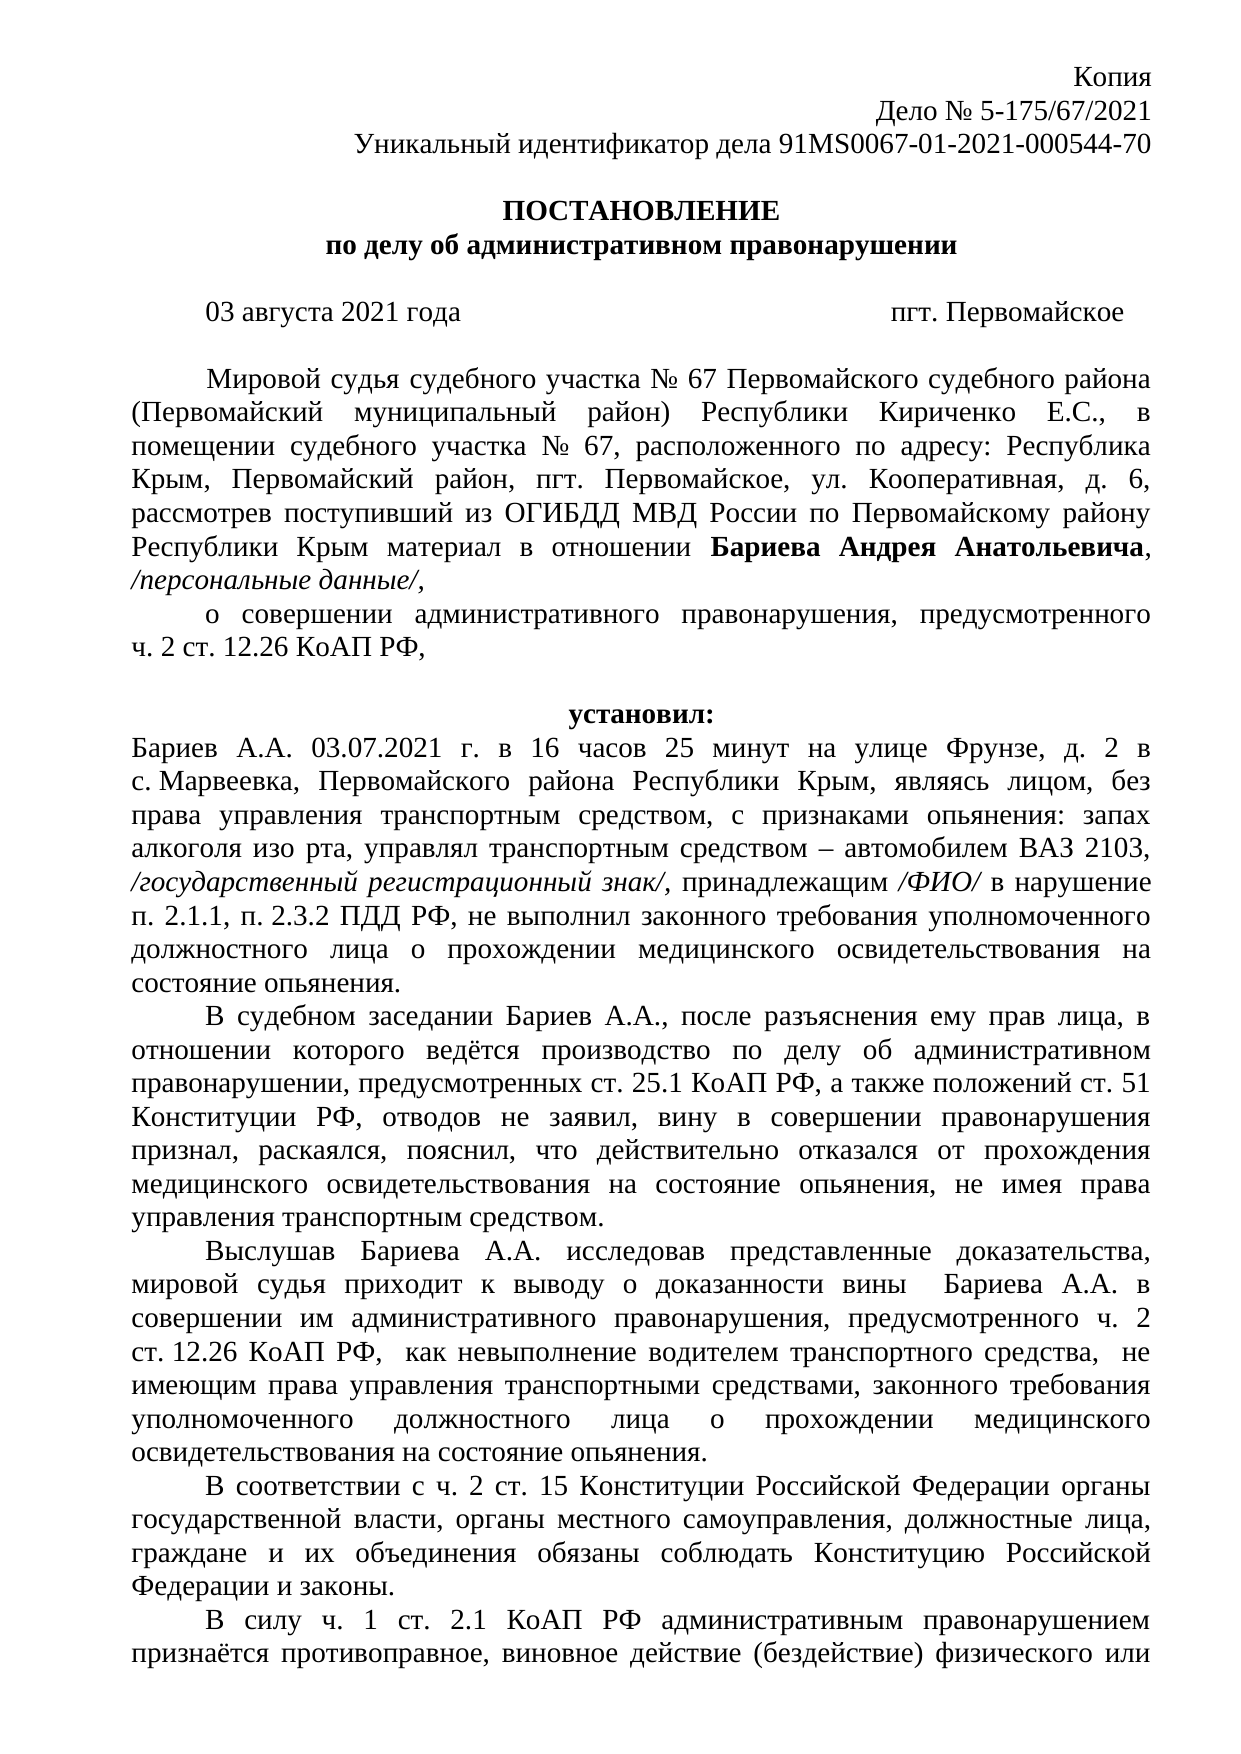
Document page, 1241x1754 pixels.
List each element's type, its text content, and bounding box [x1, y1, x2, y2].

text 03 августа 2021 года пгт. Первомайское [131, 294, 1152, 327]
text Уникальный идентификатор дела 91MS0067-01-2021-000544-70 [131, 126, 1152, 160]
text В соответствии с ч. 2 ст. 15 Конституции Российской Федерации органы государственной власти, органы местного самоуправления, должностные лица, граждане и их объединения обязаны соблюдать Конституцию Российской Федерации и законы. [131, 1468, 1152, 1602]
text Копия [131, 59, 1152, 93]
text Мировой судья судебного участка № 67 Первомайского судебного района (Первомайский муниципальный район) Республики Кириченко Е.С., в помещении судебного участка № 67, расположенного по адресу: Республика Крым, Первомайский район, пгт. Первомайское, ул. Кооперативная, д. 6, рассмотрев поступивший из ОГИБДД МВД России по Первомайскому району Республики Крым материал в отношении Бариева Андрея Анатольевича, /персональные данные/, [131, 361, 1152, 596]
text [131, 1602, 1152, 1669]
text по делу об административном правонарушении [131, 227, 1152, 260]
text о совершении административного правонарушения, предусмотренного ч. 2 ст. 12.26 КоАП РФ, [131, 596, 1152, 663]
text ПОСТАНОВЛЕНИЕ [131, 193, 1152, 227]
text В судебном заседании Бариев А.А., после разъяснения ему прав лица, в отношении которого ведётся производство по делу об административном правонарушении, предусмотренных ст. 25.1 КоАП РФ, а также положений ст. 51 Конституции РФ, отводов не заявил, вину в совершении правонарушения признал, раскаялся, пояснил, что действительно отказался от прохождения медицинского освидетельствования на состояние опьянения, не имея права управления транспортным средством. [131, 998, 1152, 1233]
text установил: [131, 696, 1152, 730]
text Выслушав Бариева А.А. исследовав представленные доказательства, мировой судья приходит к выводу о доказанности вины Бариева А.А. в совершении им административного правонарушения, предусмотренного ч. 2 ст. 12.26 КоАП РФ, как невыполнение водителем транспортного средства, не имеющим права управления транспортными средствами, законного требования уполномоченного должностного лица о прохождении медицинского освидетельствования на состояние опьянения. [131, 1233, 1152, 1468]
text Бариев А.А. 03.07.2021 г. в 16 часов 25 минут на улице Фрунзе, д. 2 в с. Марвеевка, Первомайского района Республики Крым, являясь лицом, без права управления транспортным средством, с признаками опьянения: запах алкоголя изо рта, управлял транспортным средством – автомобилем ВАЗ 2103, /государственный регистрационный знак/, принадлежащим /ФИО/ в нарушение п. 2.1.1, п. 2.3.2 ПДД РФ, не выполнил законного требования уполномоченного должностного лица о прохождении медицинского освидетельствования на состояние опьянения. [131, 730, 1152, 998]
text Дело № 5-175/67/2021 [131, 93, 1152, 126]
